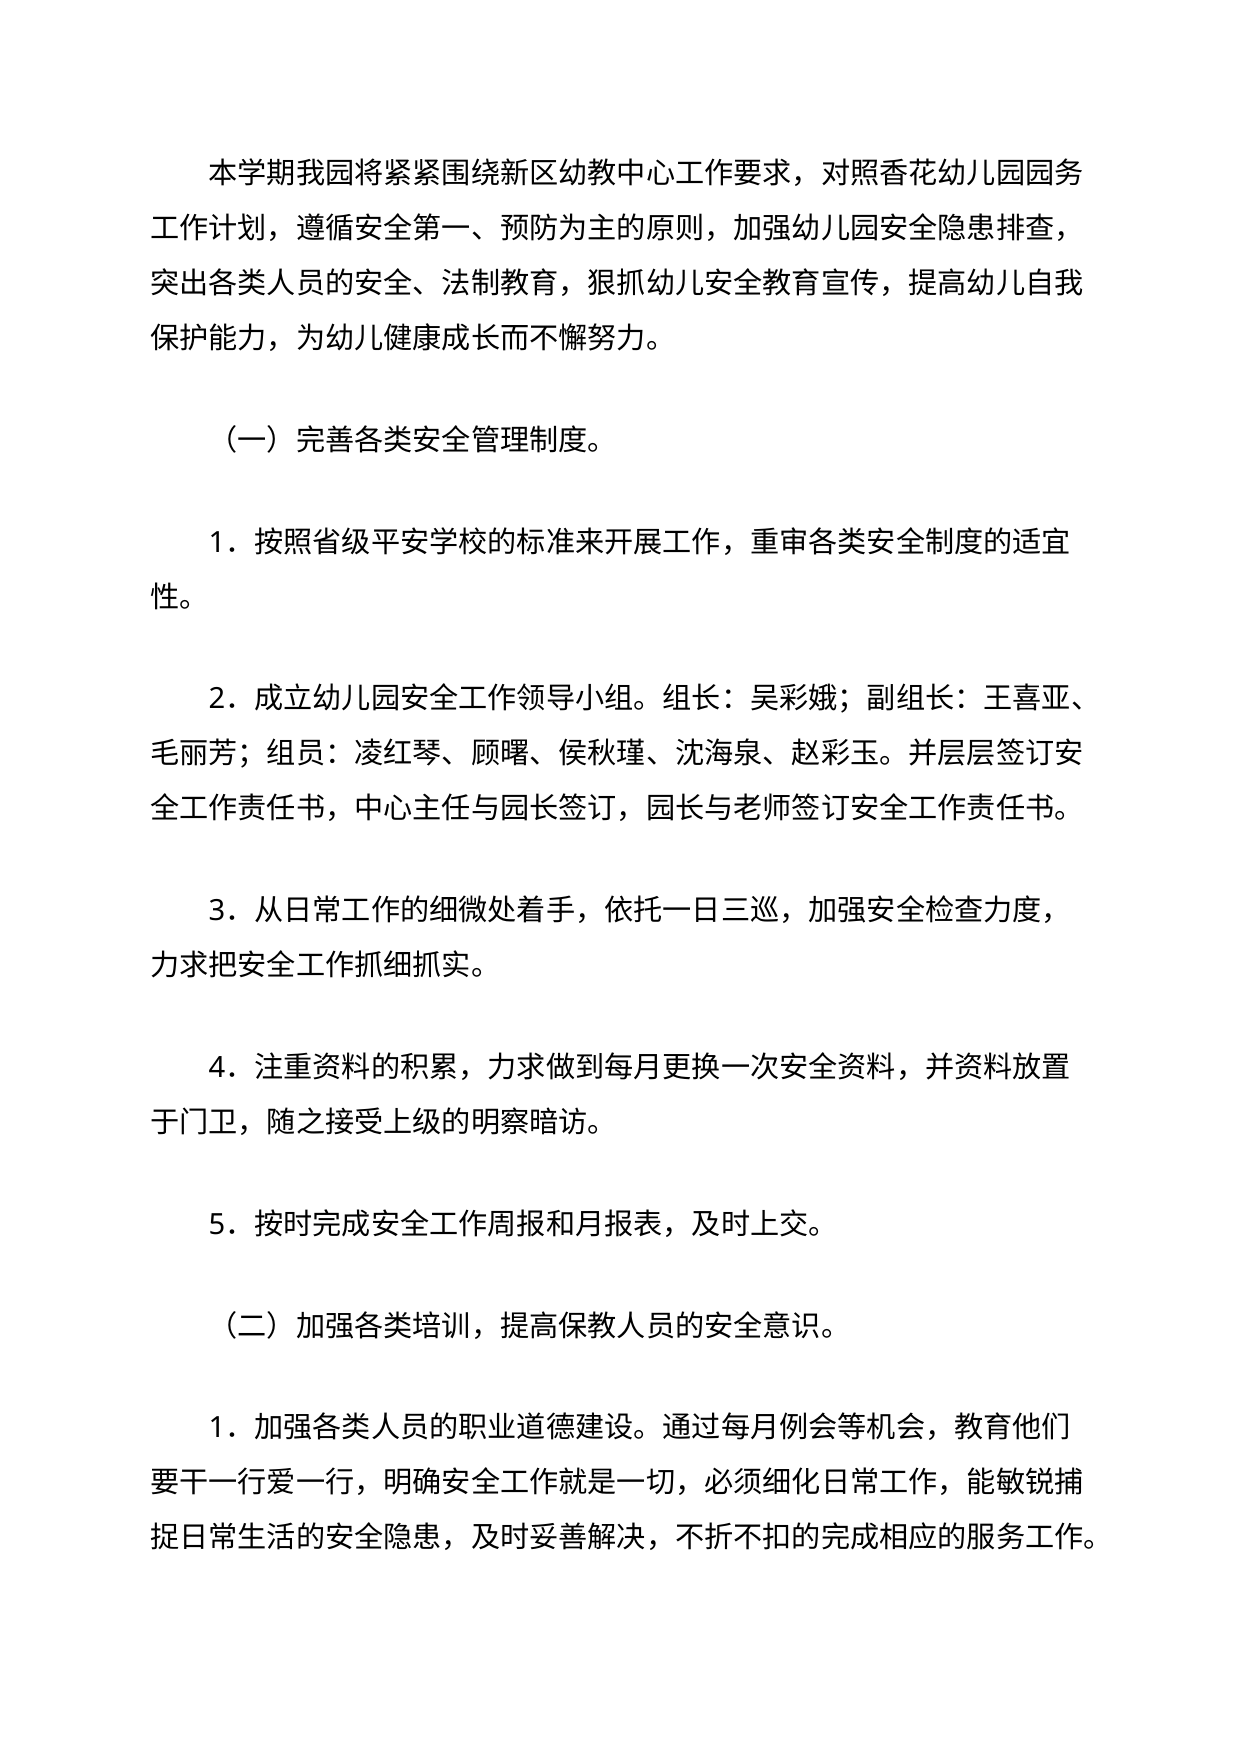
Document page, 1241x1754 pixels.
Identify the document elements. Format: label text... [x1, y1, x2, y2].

text 1．按照省级平安学校的标准来开展工作，重审各类安全制度的适宜性。 [150, 518, 1090, 616]
text （一）完善各类安全管理制度。 [150, 416, 1090, 459]
text 2．成立幼儿园安全工作领导小组。组长：吴彩娥；副组长：王喜亚、毛丽芳；组员：凌红琴、顾曙、侯秋瑾、沈海泉、赵彩玉。并层层签订安全工作责任书，中心主任与园长签订，园长与老师签订安全工作责任书。 [150, 675, 1090, 827]
text 4．注重资料的积累，力求做到每月更换一次安全资料，并资料放置于门卫，随之接受上级的明察暗访。 [150, 1043, 1090, 1141]
text 1．加强各类人员的职业道德建设。通过每月例会等机会，教育他们要干一行爱一行，明确安全工作就是一切，必须细化日常工作，能敏锐捕捉日常生活的安全隐患，及时妥善解决，不折不扣的完成相应的服务工作。 [150, 1404, 1090, 1556]
text 本学期我园将紧紧围绕新区幼教中心工作要求，对照香花幼儿园园务工作计划，遵循安全第一、预防为主的原则，加强幼儿园安全隐患排查，突出各类人员的安全、法制教育，狠抓幼儿安全教育宣传，提高幼儿自我保护能力，为幼儿健康成长而不懈努力。 [150, 150, 1090, 357]
text （二）加强各类培训，提高保教人员的安全意识。 [150, 1302, 1090, 1344]
text 3．从日常工作的细微处着手，依托一日三巡，加强安全检查力度，力求把安全工作抓细抓实。 [150, 887, 1090, 984]
text 5．按时完成安全工作周报和月报表，及时上交。 [150, 1200, 1090, 1243]
